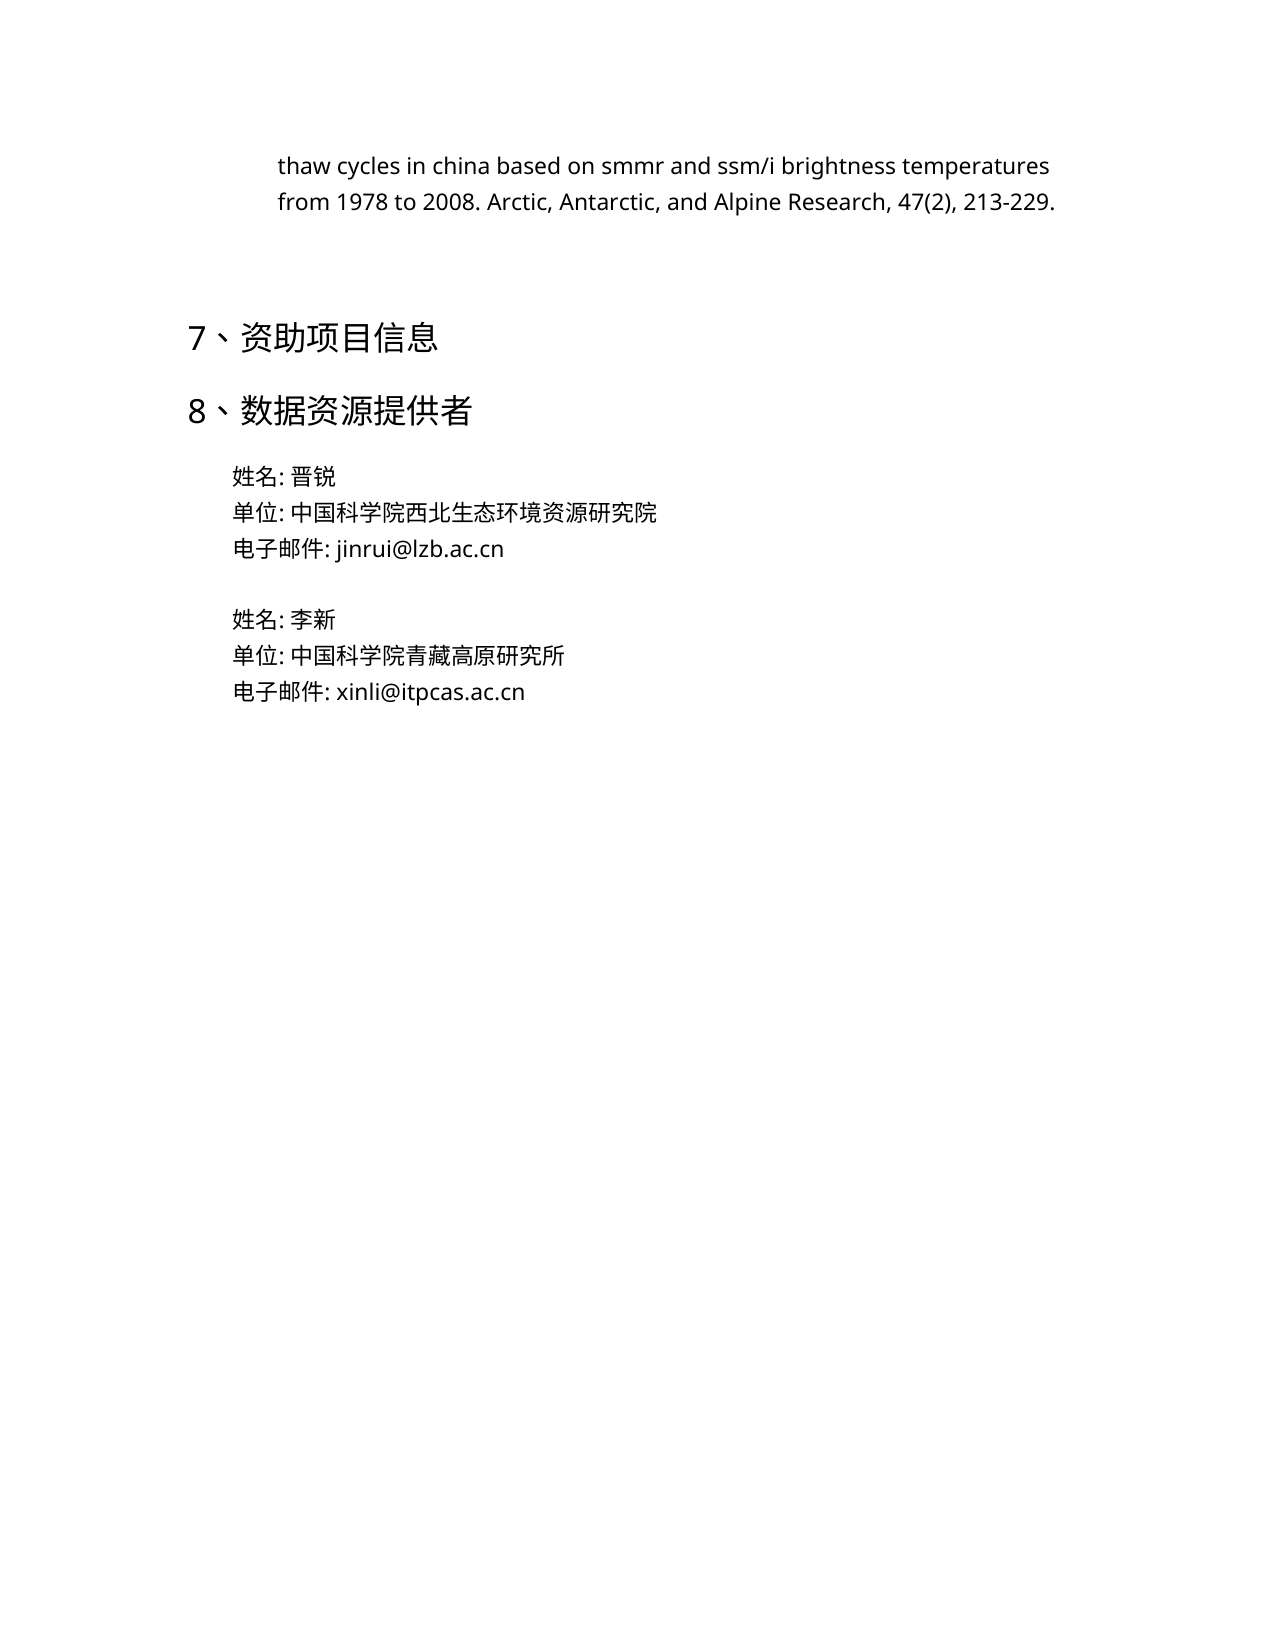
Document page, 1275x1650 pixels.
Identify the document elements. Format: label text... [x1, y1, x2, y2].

text 8、数据资源提供者 [187, 388, 1087, 433]
text 姓名: 晋锐 单位: 中国科学院西北生态环境资源研究院 电子邮件: jinrui@lzb.ac.cn 姓名: 李新 单位: 中国科学院青藏高原研究所 电子邮件: xinli@itpcas.ac.cn [232, 461, 1087, 779]
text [277, 150, 1087, 289]
text 7、资助项目信息 [187, 314, 1087, 360]
